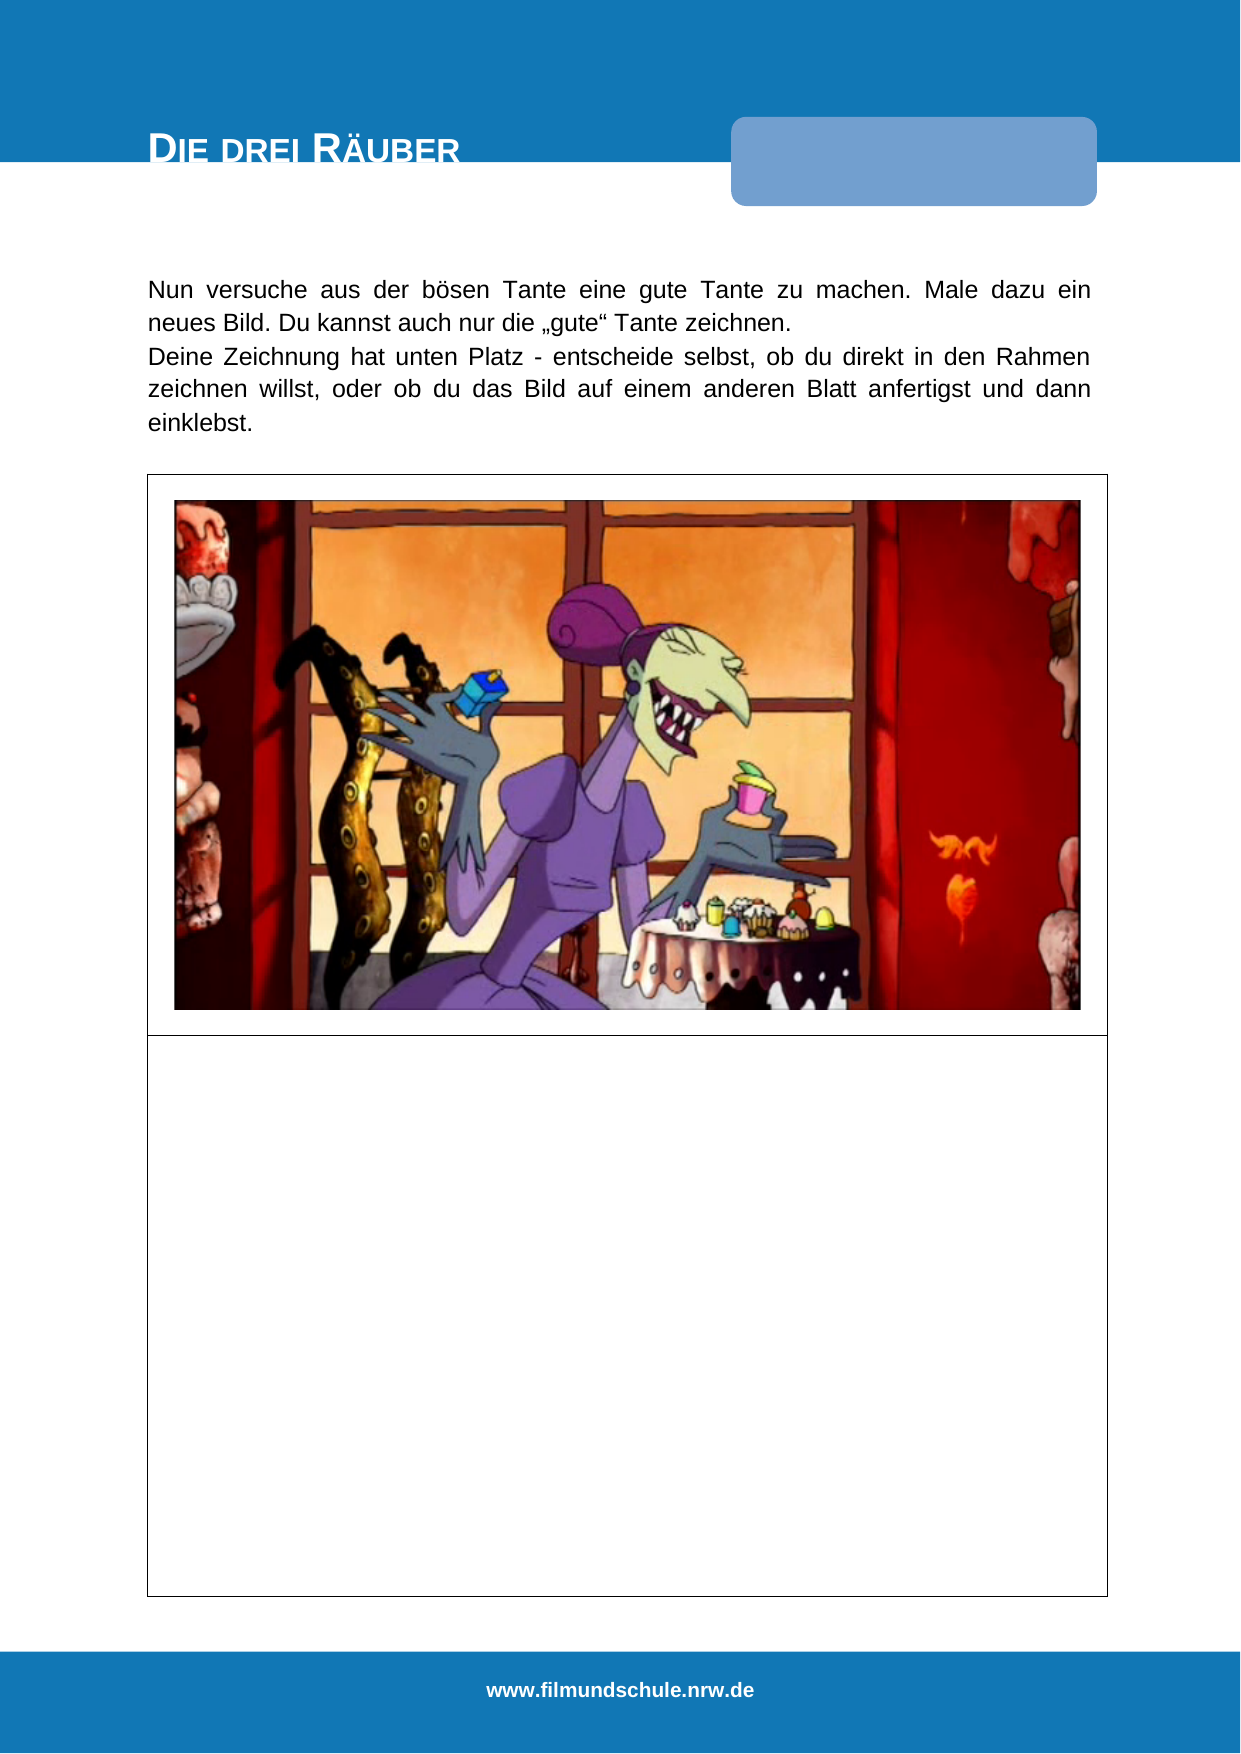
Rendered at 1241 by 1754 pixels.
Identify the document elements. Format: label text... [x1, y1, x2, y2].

table_header [148, 475, 1107, 1034]
picture [174, 500, 1081, 1010]
table_cell [148, 1036, 1107, 1596]
text Deine Zeichnung hat unten Platz - entscheide selbst, ob du direkt in den Rahmen zeichnen willst, oder ob du das Bild auf einem anderen Blatt anfertigst und dann einklebst. [148, 341, 1093, 436]
text Nun versuche aus der bösen Tante eine gute Tante zu machen. Male dazu ein neues Bild. Du kannst auch nur die „gute“ Tante zeichnen. [148, 275, 1093, 337]
